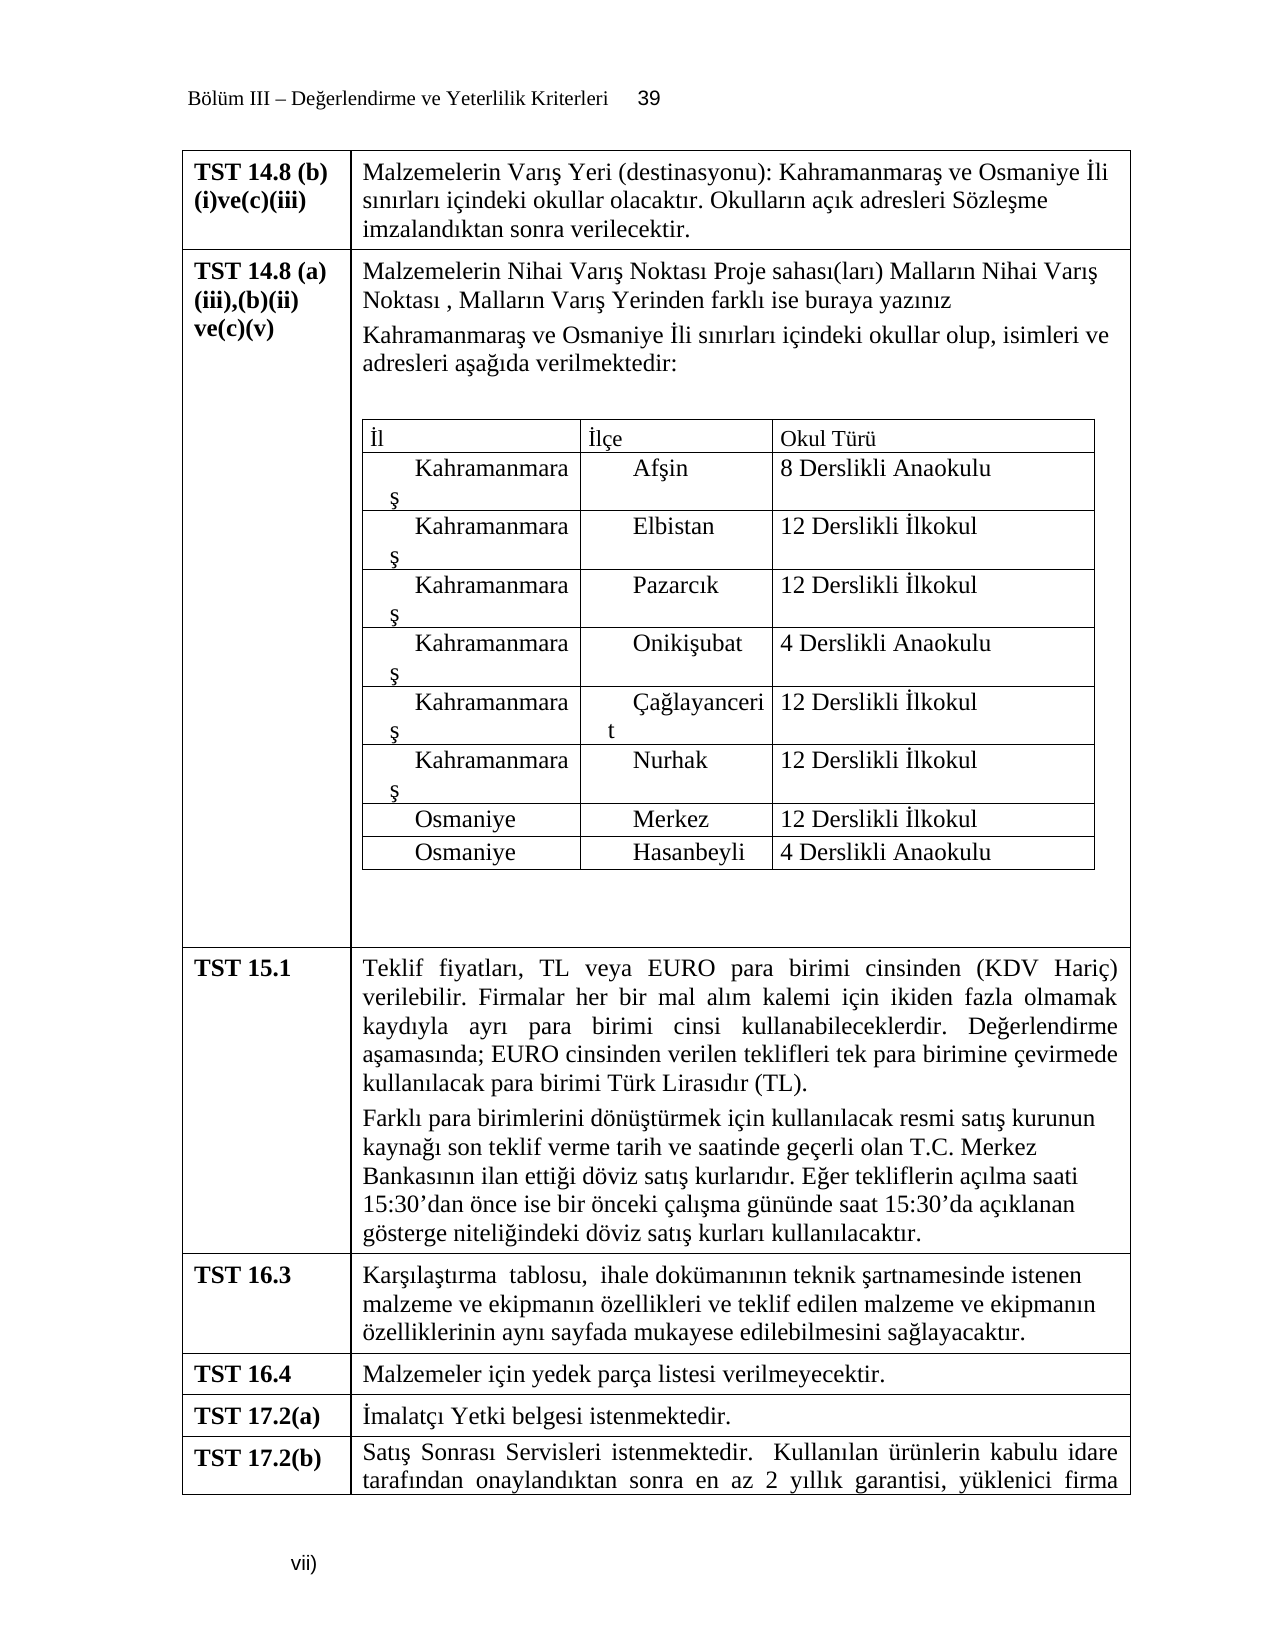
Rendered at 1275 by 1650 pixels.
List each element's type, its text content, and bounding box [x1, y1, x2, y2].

table_cell TST 17.2(b) [183, 1437, 350, 1494]
table_cell Malzemelerin Varış Yeri (destinasyonu): Kahramanmaraş ve Osmaniye İli sınırları içindeki okullar olacaktır. Okulların açık adresleri Sözleşme imzalandıktan sonra verilecektir. [352, 151, 1130, 249]
table_cell Karşılaştırma tablosu, ihale dokümanının teknik şartnamesinde istenen malzeme ve ekipmanın özellikleri ve teklif edilen malzeme ve ekipmanın özelliklerinin aynı sayfada mukayese edilebilmesini sağlayacaktır. [352, 1254, 1130, 1352]
table_cell Malzemelerin Nihai Varış Noktası Proje sahası(ları) Malların Nihai Varış Noktası , Malların Varış Yerinden farklı ise buraya yazınız Kahramanmaraş ve Osmaniye İli sınırları içindeki okullar olup, isimleri ve adresleri aşağıda verilmektedir: [352, 250, 1130, 946]
table_cell TST 16.4 [183, 1354, 350, 1394]
table_cell TST 16.3 [183, 1254, 350, 1352]
table_cell Teklif fiyatları, TL veya EURO para birimi cinsinden (KDV Hariç) verilebilir. Firmalar her bir mal alım kalemi için ikiden fazla olmamak kaydıyla ayrı para birimi cinsi kullanabileceklerdir. Değerlendirme aşamasında; EURO cinsinden verilen teklifleri tek para birimine çevirmede kullanılacak para birimi Türk Lirasıdır (TL). Farklı para birimlerini dönüştürmek için kullanılacak resmi satış kurunun kaynağı son teklif verme tarih ve saatinde geçerli olan T.C. Merkez Bankasının ilan ettiği döviz satış kurlarıdır. Eğer tekliflerin açılma saati 15:30’dan önce ise bir önceki çalışma gününde saat 15:30’da açıklanan gösterge niteliğindeki döviz satış kurları kullanılacaktır. [352, 948, 1130, 1253]
table_cell Malzemeler için yedek parça listesi verilmeyecektir. [352, 1354, 1130, 1394]
table_cell TST 14.8 (a)(iii),(b)(ii) ve(c)(v) [183, 250, 350, 946]
table_cell İmalatçı Yetki belgesi istenmektedir. [352, 1395, 1130, 1436]
table_cell TST 14.8 (b)(i)ve(c)(iii) [183, 151, 350, 249]
table_cell TST 17.2(a) [183, 1395, 350, 1436]
table_cell TST 15.1 [183, 948, 350, 1253]
